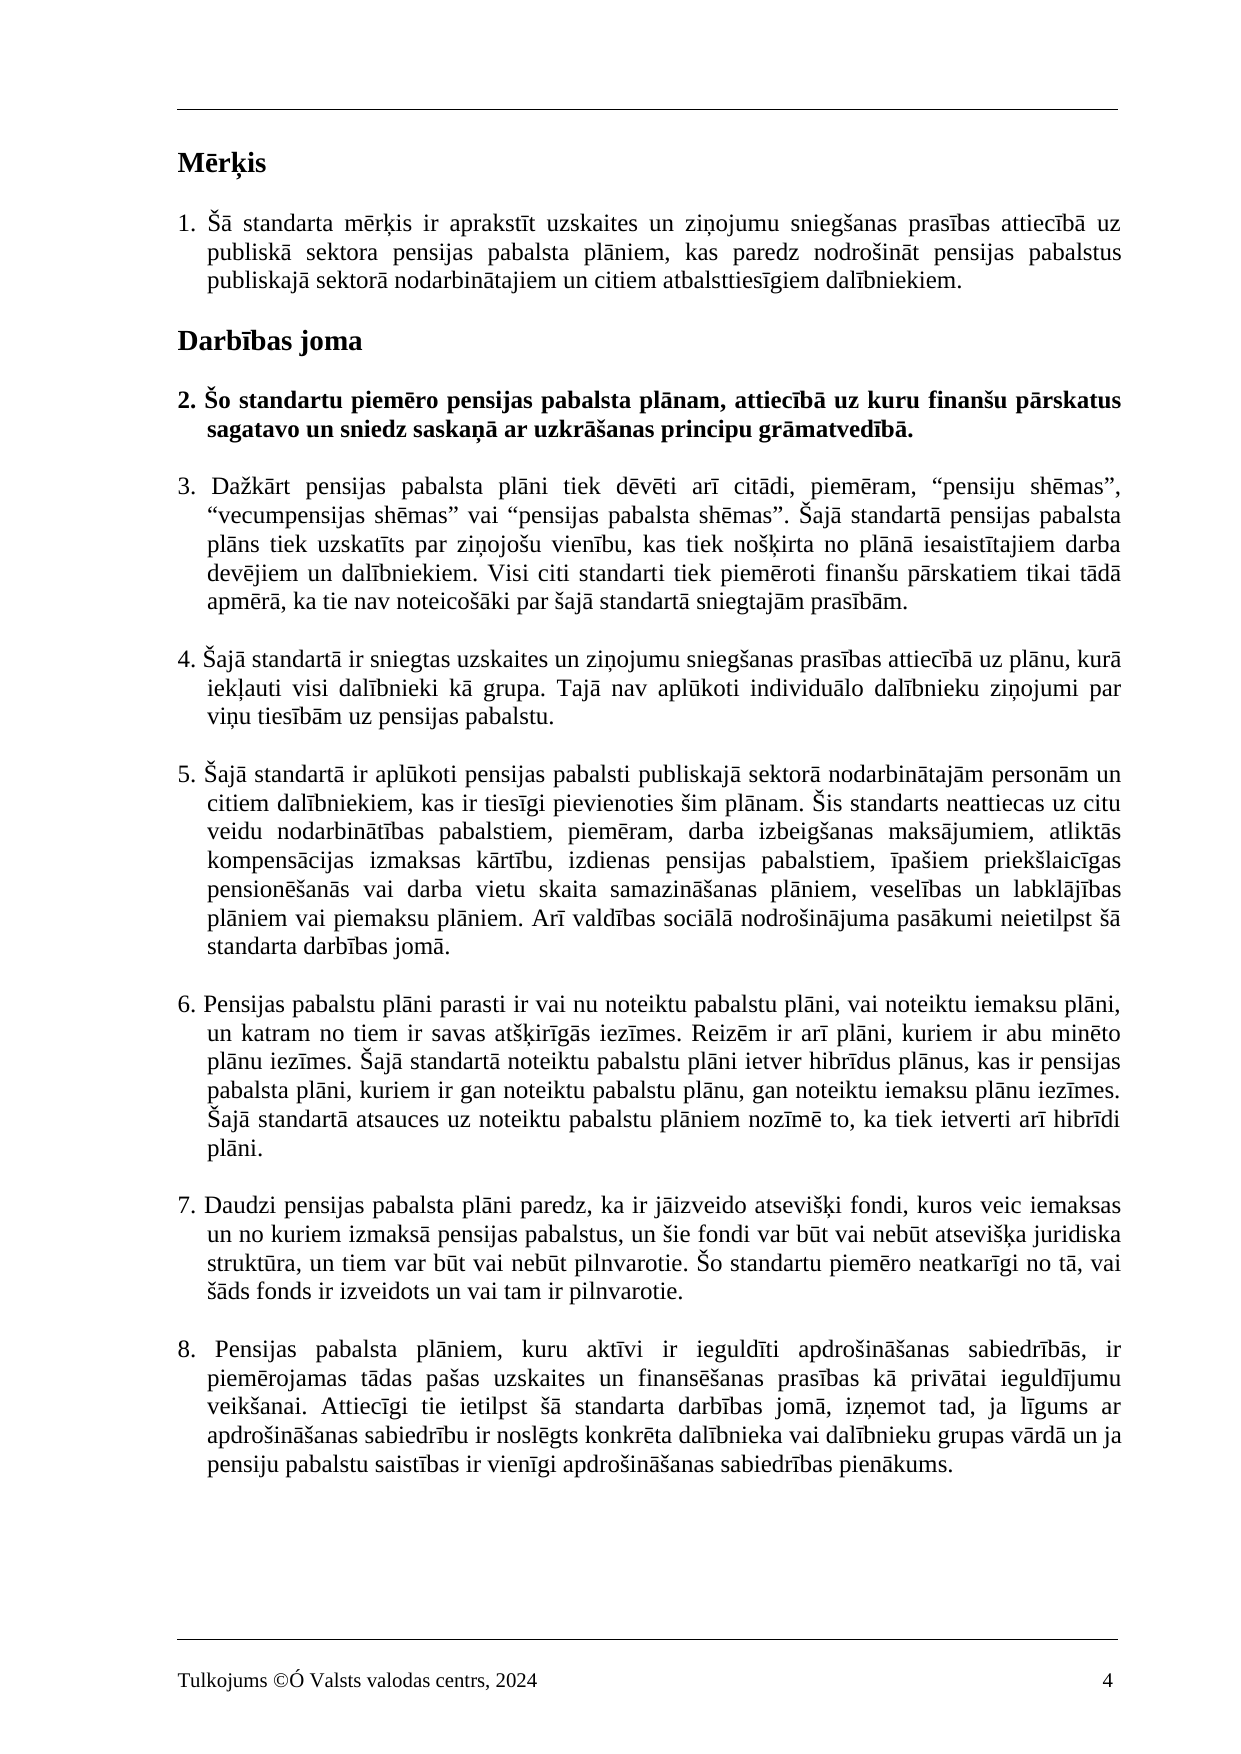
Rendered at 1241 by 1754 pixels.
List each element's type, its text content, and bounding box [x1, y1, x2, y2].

text 8. Pensijas pabalsta plāniem, kuru aktīvi ir ieguldīti apdrošināšanas sabiedrībās, ir piemērojamas tādas pašas uzskaites un finansēšanas prasības kā privātai ieguldījumu veikšanai. Attiecīgi tie ietilpst šā standarta darbības jomā, izņemot tad, ja līgums ar apdrošināšanas sabiedrību ir noslēgts konkrēta dalībnieka vai dalībnieku grupas vārdā un ja pensiju pabalstu saistības ir vienīgi apdrošināšanas sabiedrības pienākums. [177, 1334, 1122, 1478]
text 7. Daudzi pensijas pabalsta plāni paredz, ka ir jāizveido atsevišķi fondi, kuros veic iemaksas un no kuriem izmaksā pensijas pabalstus, un šie fondi var būt vai nebūt atsevišķa juridiska struktūra, un tiem var būt vai nebūt pilnvarotie. Šo standartu piemēro neatkarīgi no tā, vai šāds fonds ir izveidots un vai tam ir pilnvarotie. [177, 1190, 1122, 1305]
text Darbības joma [177, 323, 1122, 356]
text 1. Šā standarta mērķis ir aprakstīt uzskaites un ziņojumu sniegšanas prasības attiecībā uz publiskā sektora pensijas pabalsta plāniem, kas paredz nodrošināt pensijas pabalstus publiskajā sektorā nodarbinātajiem un citiem atbalsttiesīgiem dalībniekiem. [177, 208, 1122, 294]
text 2. Šo standartu piemēro pensijas pabalsta plānam, attiecībā uz kuru finanšu pārskatus sagatavo un sniedz saskaņā ar uzkrāšanas principu grāmatvedībā. [177, 385, 1122, 443]
text Mērķis [177, 146, 1122, 179]
text 6. Pensijas pabalstu plāni parasti ir vai nu noteiktu pabalstu plāni, vai noteiktu iemaksu plāni, un katram no tiem ir savas atšķirīgās iezīmes. Reizēm ir arī plāni, kuriem ir abu minēto plānu iezīmes. Šajā standartā noteiktu pabalstu plāni ietver hibrīdus plānus, kas ir pensijas pabalsta plāni, kuriem ir gan noteiktu pabalstu plānu, gan noteiktu iemaksu plānu iezīmes. Šajā standartā atsauces uz noteiktu pabalstu plāniem nozīmē to, ka tiek ietverti arī hibrīdi plāni. [177, 989, 1122, 1161]
text 3. Dažkārt pensijas pabalsta plāni tiek dēvēti arī citādi, piemēram, “pensiju shēmas”, “vecumpensijas shēmas” vai “pensijas pabalsta shēmas”. Šajā standartā pensijas pabalsta plāns tiek uzskatīts par ziņojošu vienību, kas tiek nošķirta no plānā iesaistītajiem darba devējiem un dalībniekiem. Visi citi standarti tiek piemēroti finanšu pārskatiem tikai tādā apmērā, ka tie nav noteicošāki par šajā standartā sniegtajām prasībām. [177, 471, 1122, 615]
text 5. Šajā standartā ir aplūkoti pensijas pabalsti publiskajā sektorā nodarbinātajām personām un citiem dalībniekiem, kas ir tiesīgi pievienoties šim plānam. Šis standarts neattiecas uz citu veidu nodarbinātības pabalstiem, piemēram, darba izbeigšanas maksājumiem, atliktās kompensācijas izmaksas kārtību, izdienas pensijas pabalstiem, īpašiem priekšlaicīgas pensionēšanās vai darba vietu skaita samazināšanas plāniem, veselības un labklājības plāniem vai piemaksu plāniem. Arī valdības sociālā nodrošinājuma pasākumi neietilpst šā standarta darbības jomā. [177, 759, 1122, 960]
text 4. Šajā standartā ir sniegtas uzskaites un ziņojumu sniegšanas prasības attiecībā uz plānu, kurā iekļauti visi dalībnieki kā grupa. Tajā nav aplūkoti individuālo dalībnieku ziņojumi par viņu tiesībām uz pensijas pabalstu. [177, 644, 1122, 730]
